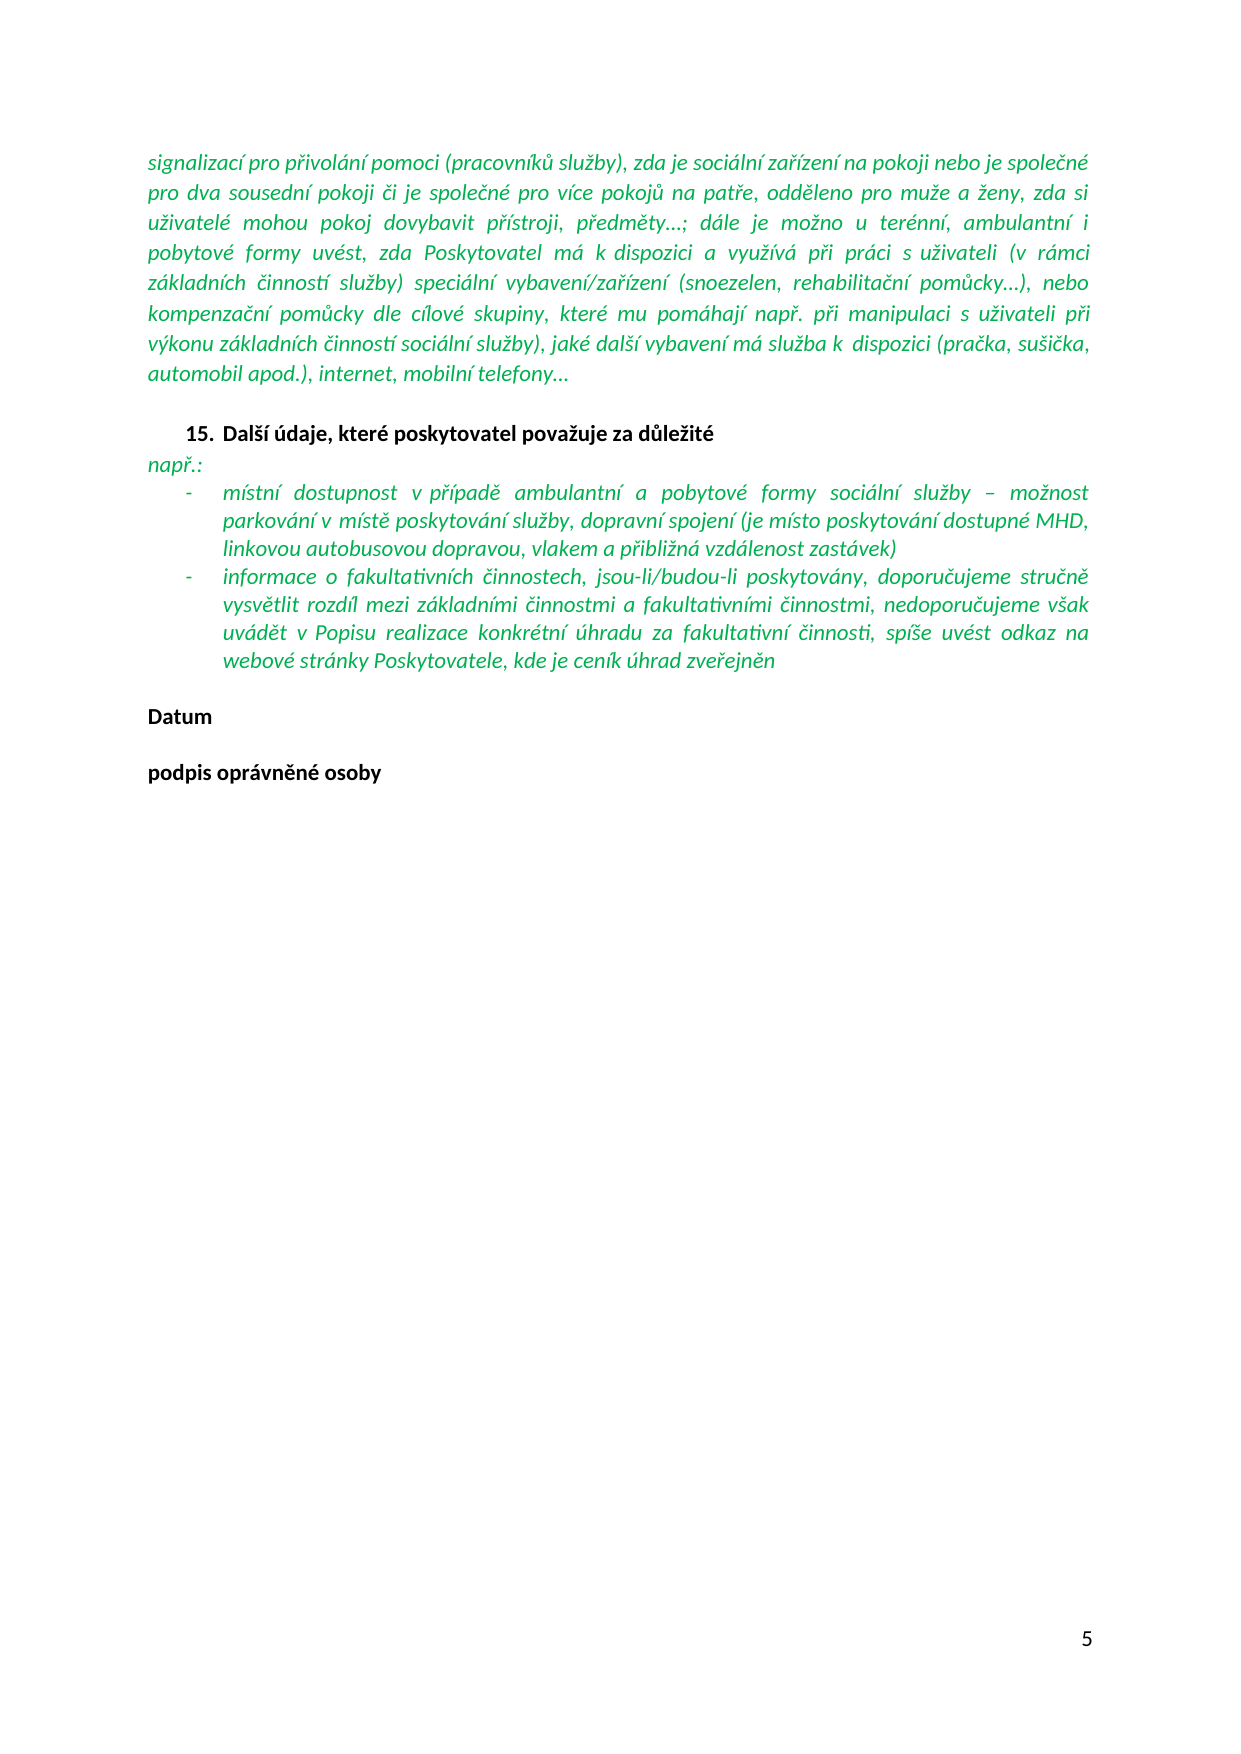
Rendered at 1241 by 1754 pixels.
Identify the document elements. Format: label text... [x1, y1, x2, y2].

list místní dostupnost v případě ambulantní a pobytové formy sociální služby – možnost parkování v místě poskytování služby, dopravní spojení (je místo poskytování dostupné MHD, linkovou autobusovou dopravou, vlakem a přibližná vzdálenost zastávek) [185, 478, 1093, 562]
list Další údaje, které poskytovatel považuje za důležité [185, 419, 1093, 447]
list informace o fakultativních činnostech, jsou-li/budou-li poskytovány, doporučujeme stručně vysvětlit rozdíl mezi základními činnostmi a fakultativními činnostmi, nedoporučujeme však uvádět v Popisu realizace konkrétní úhradu za fakultativní činnosti, spíše uvést odkaz na webové stránky Poskytovatele, kde je ceník úhrad zveřejněn [185, 562, 1093, 674]
text podpis oprávněné osoby [148, 758, 1093, 786]
text Datum [148, 702, 1093, 730]
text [148, 148, 1093, 387]
text např.: [148, 450, 1093, 478]
